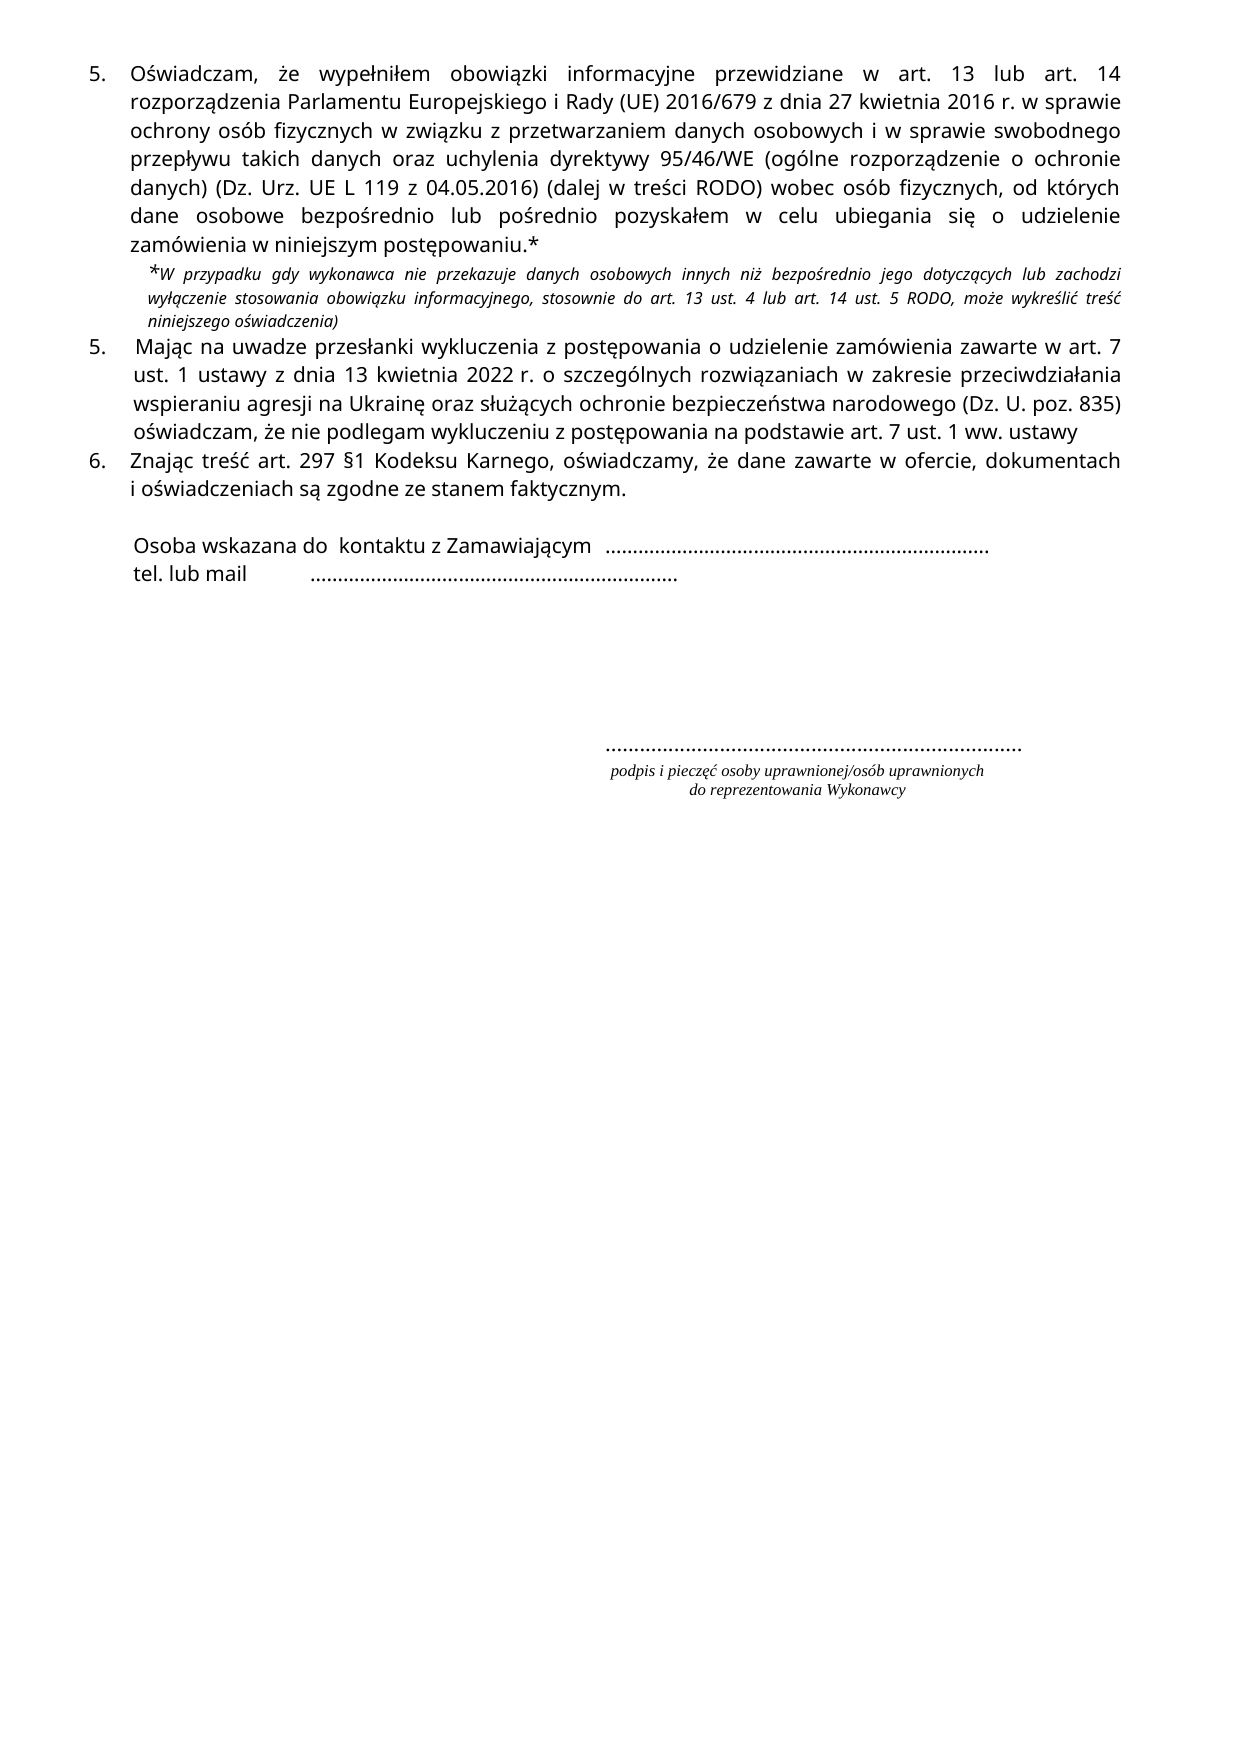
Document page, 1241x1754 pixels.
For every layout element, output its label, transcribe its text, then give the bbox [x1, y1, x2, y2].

text do reprezentowania Wykonawcy [89, 779, 1122, 799]
text podpis i pieczęć osoby uprawnionej/osób uprawnionych [89, 760, 1122, 779]
text Osoba wskazana do kontaktu z Zamawiającym ……………………………………………………………. [89, 531, 1122, 559]
text ......................................................................... [605, 730, 1122, 756]
list *W przypadku gdy wykonawca nie przekazuje danych osobowych innych niż bezpośrednio jego dotyczących lub zachodzi wyłączenie stosowania obowiązku informacyjnego, stosownie do art. 13 ust. 4 lub art. 14 ust. 5 RODO, może wykreślić treść niniejszego oświadczenia) [148, 258, 1122, 332]
text 5. Mając na uwadze przesłanki wykluczenia z postępowania o udzielenie zamówienia zawarte w art. 7 ust. 1 ustawy z dnia 13 kwietnia 2022 r. o szczególnych rozwiązaniach w zakresie przeciwdziałania wspieraniu agresji na Ukrainę oraz służących ochronie bezpieczeństwa narodowego (Dz. U. poz. 835) oświadczam, że nie podlegam wykluczeniu z postępowania na podstawie art. 7 ust. 1 ww. ustawy [89, 332, 1122, 446]
text tel. lub mail …………………………………………………………. [89, 559, 1122, 588]
list Znając treść art. 297 §1 Kodeksu Karnego, oświadczamy, że dane zawarte w ofercie, dokumentach i oświadczeniach są zgodne ze stanem faktycznym. [89, 446, 1122, 503]
list Oświadczam, że wypełniłem obowiązki informacyjne przewidziane w art. 13 lub art. 14 rozporządzenia Parlamentu Europejskiego i Rady (UE) 2016/679 z dnia 27 kwietnia 2016 r. w sprawie ochrony osób fizycznych w związku z przetwarzaniem danych osobowych i w sprawie swobodnego przepływu takich danych oraz uchylenia dyrektywy 95/46/WE (ogólne rozporządzenie o ochronie danych) (Dz. Urz. UE L 119 z 04.05.2016) (dalej w treści RODO) wobec osób fizycznych, od których dane osobowe bezpośrednio lub pośrednio pozyskałem w celu ubiegania się o udzielenie zamówienia w niniejszym postępowaniu.* [89, 59, 1122, 258]
